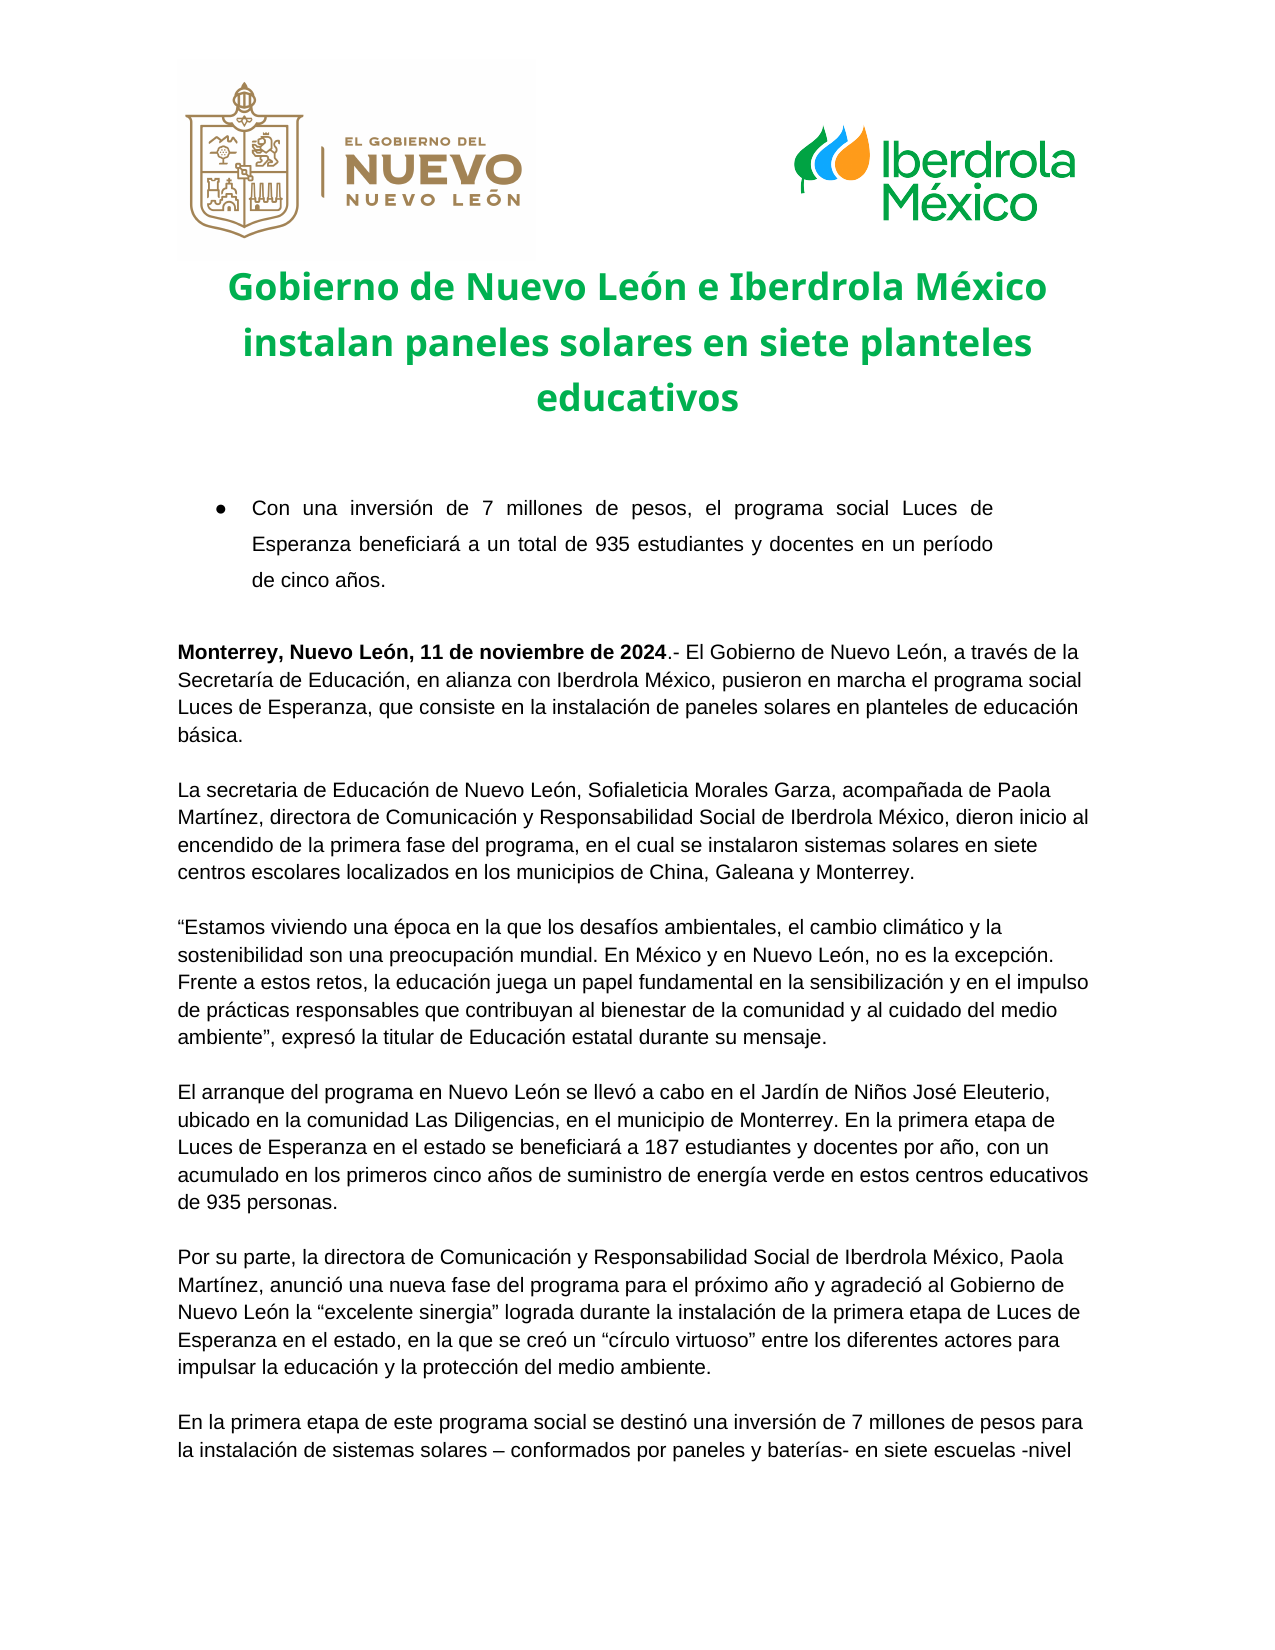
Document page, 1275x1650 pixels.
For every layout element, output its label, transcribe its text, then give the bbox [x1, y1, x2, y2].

picture [177, 59, 536, 261]
text Por su parte, la directora de Comunicación y Responsabilidad Social de Iberdrola México, Paola Martínez, anunció una nueva fase del programa para el próximo año y agradeció al Gobierno de Nuevo León la “excelente sinergia” lograda durante la instalación de la primera etapa de Luces de Esperanza en el estado, en la que se creó un “círculo virtuoso” entre los diferentes actores para impulsar la educación y la protección del medio ambiente. [177, 1245, 1098, 1379]
text La secretaria de Educación de Nuevo León, Sofialeticia Morales Garza, acompañada de Paola Martínez, directora de Comunicación y Responsabilidad Social de Iberdrola México, dieron inicio al encendido de la primera fase del programa, en el cual se instalaron sistemas solares en siete centros escolares localizados en los municipios de China, Galeana y Monterrey. [177, 777, 1098, 884]
picture [771, 101, 1098, 244]
text Monterrey, Nuevo León, 11 de noviembre de 2024.- El Gobierno de Nuevo León, a través de la Secretaría de Educación, en alianza con Iberdrola México, pusieron en marcha el programa social Luces de Esperanza, que consiste en la instalación de paneles solares en planteles de educación básica. [177, 640, 1098, 746]
text “Estamos viviendo una época en la que los desafíos ambientales, el cambio climático y la sostenibilidad son una preocupación mundial. En México y en Nuevo León, no es la excepción. Frente a estos retos, la educación juega un papel fundamental en la sensibilización y en el impulso de prácticas responsables que contribuyan al bienestar de la comunidad y al cuidado del medio ambiente”, expresó la titular de Educación estatal durante su mensaje. [177, 915, 1098, 1049]
list Con una inversión de 7 millones de pesos, el programa social Luces de Esperanza beneficiará a un total de 935 estudiantes y docentes en un período de cinco años. [214, 496, 994, 592]
text El arranque del programa en Nuevo León se llevó a cabo en el Jardín de Niños José Eleuterio, ubicado en la comunidad Las Diligencias, en el municipio de Monterrey. En la primera etapa de Luces de Esperanza en el estado se beneficiará a 187 estudiantes y docentes por año, con un acumulado en los primeros cinco años de suministro de energía verde en estos centros educativos de 935 personas. [177, 1080, 1098, 1214]
text Gobierno de Nuevo León e Iberdrola México instalan paneles solares en siete planteles educativos [177, 261, 1098, 422]
